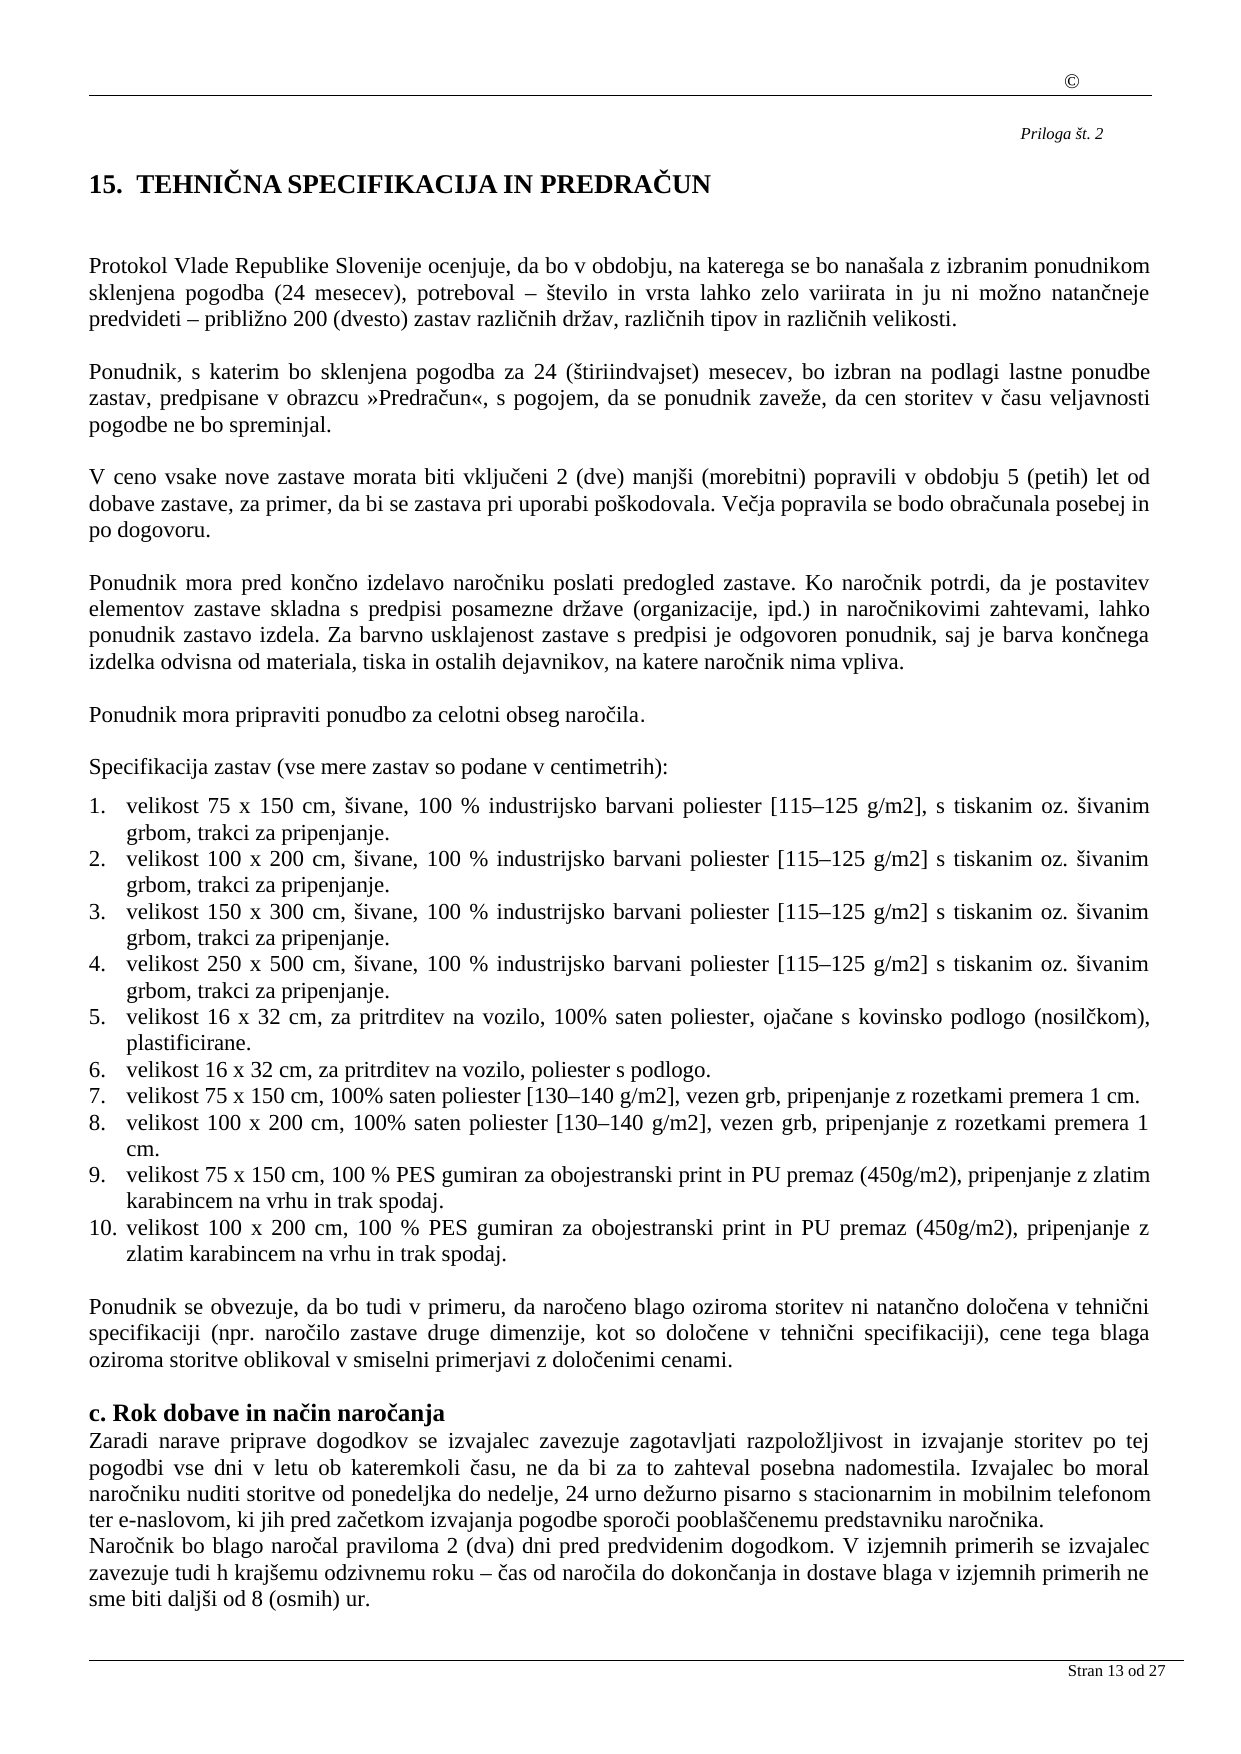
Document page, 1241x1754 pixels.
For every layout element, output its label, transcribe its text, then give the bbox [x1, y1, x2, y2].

list velikost 75 x 150 cm, šivane, 100 % industrijsko barvani poliester [115–125 g/m2], s tiskanim oz. šivanim grbom, trakci za pripenjanje. [89, 792, 1152, 845]
list velikost 250 x 500 cm, šivane, 100 % industrijsko barvani poliester [115–125 g/m2] s tiskanim oz. šivanim grbom, trakci za pripenjanje. [89, 950, 1152, 1003]
list velikost 16 x 32 cm, za pritrditev na vozilo, 100% saten poliester, ojačane s kovinsko podlogo (nosilčkom), plastificirane. [89, 1003, 1152, 1056]
list velikost 100 x 200 cm, 100% saten poliester [130–140 g/m2], vezen grb, pripenjanje z rozetkami premera 1 cm. [89, 1108, 1152, 1161]
text V ceno vsake nove zastave morata biti vključeni 2 (dve) manjši (morebitni) popravili v obdobju 5 (petih) let od dobave zastave, za primer, da bi se zastava pri uporabi poškodovala. Večja popravila se bodo obračunala posebej in po dogovoru. [89, 463, 1152, 542]
text Ponudnik se obvezuje, da bo tudi v primeru, da naročeno blago oziroma storitev ni natančno določena v tehnični specifikaciji (npr. naročilo zastave druge dimenzije, kot so določene v tehnični specifikaciji), cene tega blaga oziroma storitve oblikoval v smiselni primerjavi z določenimi cenami. [89, 1293, 1152, 1372]
text Protokol Vlade Republike Slovenije ocenjuje, da bo v obdobju, na katerega se bo nanašala z izbranim ponudnikom sklenjena pogodba (24 mesecev), potreboval – število in vrsta lahko zelo variirata in ju ni možno natančneje predvideti – približno 200 (dvesto) zastav različnih držav, različnih tipov in različnih velikosti. [89, 253, 1152, 332]
list velikost 150 x 300 cm, šivane, 100 % industrijsko barvani poliester [115–125 g/m2] s tiskanim oz. šivanim grbom, trakci za pripenjanje. [89, 898, 1152, 950]
list velikost 100 x 200 cm, 100 % PES gumiran za obojestranski print in PU premaz (450g/m2), pripenjanje z zlatim karabincem na vrhu in trak spodaj. [89, 1214, 1152, 1267]
text Ponudnik, s katerim bo sklenjena pogodba za 24 (štiriindvajset) mesecev, bo izbran na podlagi lastne ponudbe zastav, predpisane v obrazcu »Predračun«, s pogojem, da se ponudnik zaveže, da cen storitev v času veljavnosti pogodbe ne bo spreminjal. [89, 358, 1152, 437]
list velikost 75 x 150 cm, 100 % PES gumiran za obojestranski print in PU premaz (450g/m2), pripenjanje z zlatim karabincem na vrhu in trak spodaj. [89, 1161, 1152, 1214]
text c. Rok dobave in način naročanja [89, 1398, 1152, 1427]
list velikost 16 x 32 cm, za pritrditev na vozilo, poliester s podlogo. [89, 1056, 1152, 1082]
text Zaradi narave priprave dogodkov se izvajalec zavezuje zagotavljati razpoložljivost in izvajanje storitev po tej pogodbi vse dni v letu ob kateremkoli času, ne da bi za to zahteval posebna nadomestila. Izvajalec bo moral naročniku nuditi storitve od ponedeljka do nedelje, 24 urno dežurno pisarno s stacionarnim in mobilnim telefonom ter e-naslovom, ki jih pred začetkom izvajanja pogodbe sporoči pooblaščenemu predstavniku naročnika. [89, 1427, 1152, 1533]
text Ponudnik mora pred končno izdelavo naročniku poslati predogled zastave. Ko naročnik potrdi, da je postavitev elementov zastave skladna s predpisi posamezne države (organizacije, ipd.) in naročnikovimi zahtevami, lahko ponudnik zastavo izdela. Za barvno usklajenost zastave s predpisi je odgovoren ponudnik, saj je barva končnega izdelka odvisna od materiala, tiska in ostalih dejavnikov, na katere naročnik nima vpliva. [89, 569, 1152, 674]
text Naročnik bo blago naročal praviloma 2 (dva) dni pred predvidenim dogodkom. V izjemnih primerih se izvajalec zavezuje tudi h krajšemu odzivnemu roku – čas od naročila do dokončanja in dostave blaga v izjemnih primerih ne sme biti daljši od 8 (osmih) ur. [89, 1533, 1152, 1612]
text Priloga št. 2 [900, 123, 1152, 143]
list velikost 75 x 150 cm, 100% saten poliester [130–140 g/m2], vezen grb, pripenjanje z rozetkami premera 1 cm. [89, 1082, 1152, 1108]
text Specifikacija zastav (vse mere zastav so podane v centimetrih): [89, 753, 1152, 780]
list velikost 100 x 200 cm, šivane, 100 % industrijsko barvani poliester [115–125 g/m2] s tiskanim oz. šivanim grbom, trakci za pripenjanje. [89, 845, 1152, 898]
text Ponudnik mora pripraviti ponudbo za celotni obseg naročila. [89, 701, 1152, 727]
subtitle TEHNIČNA SPECIFIKACIJA IN PREDRAČUN [89, 168, 1152, 199]
